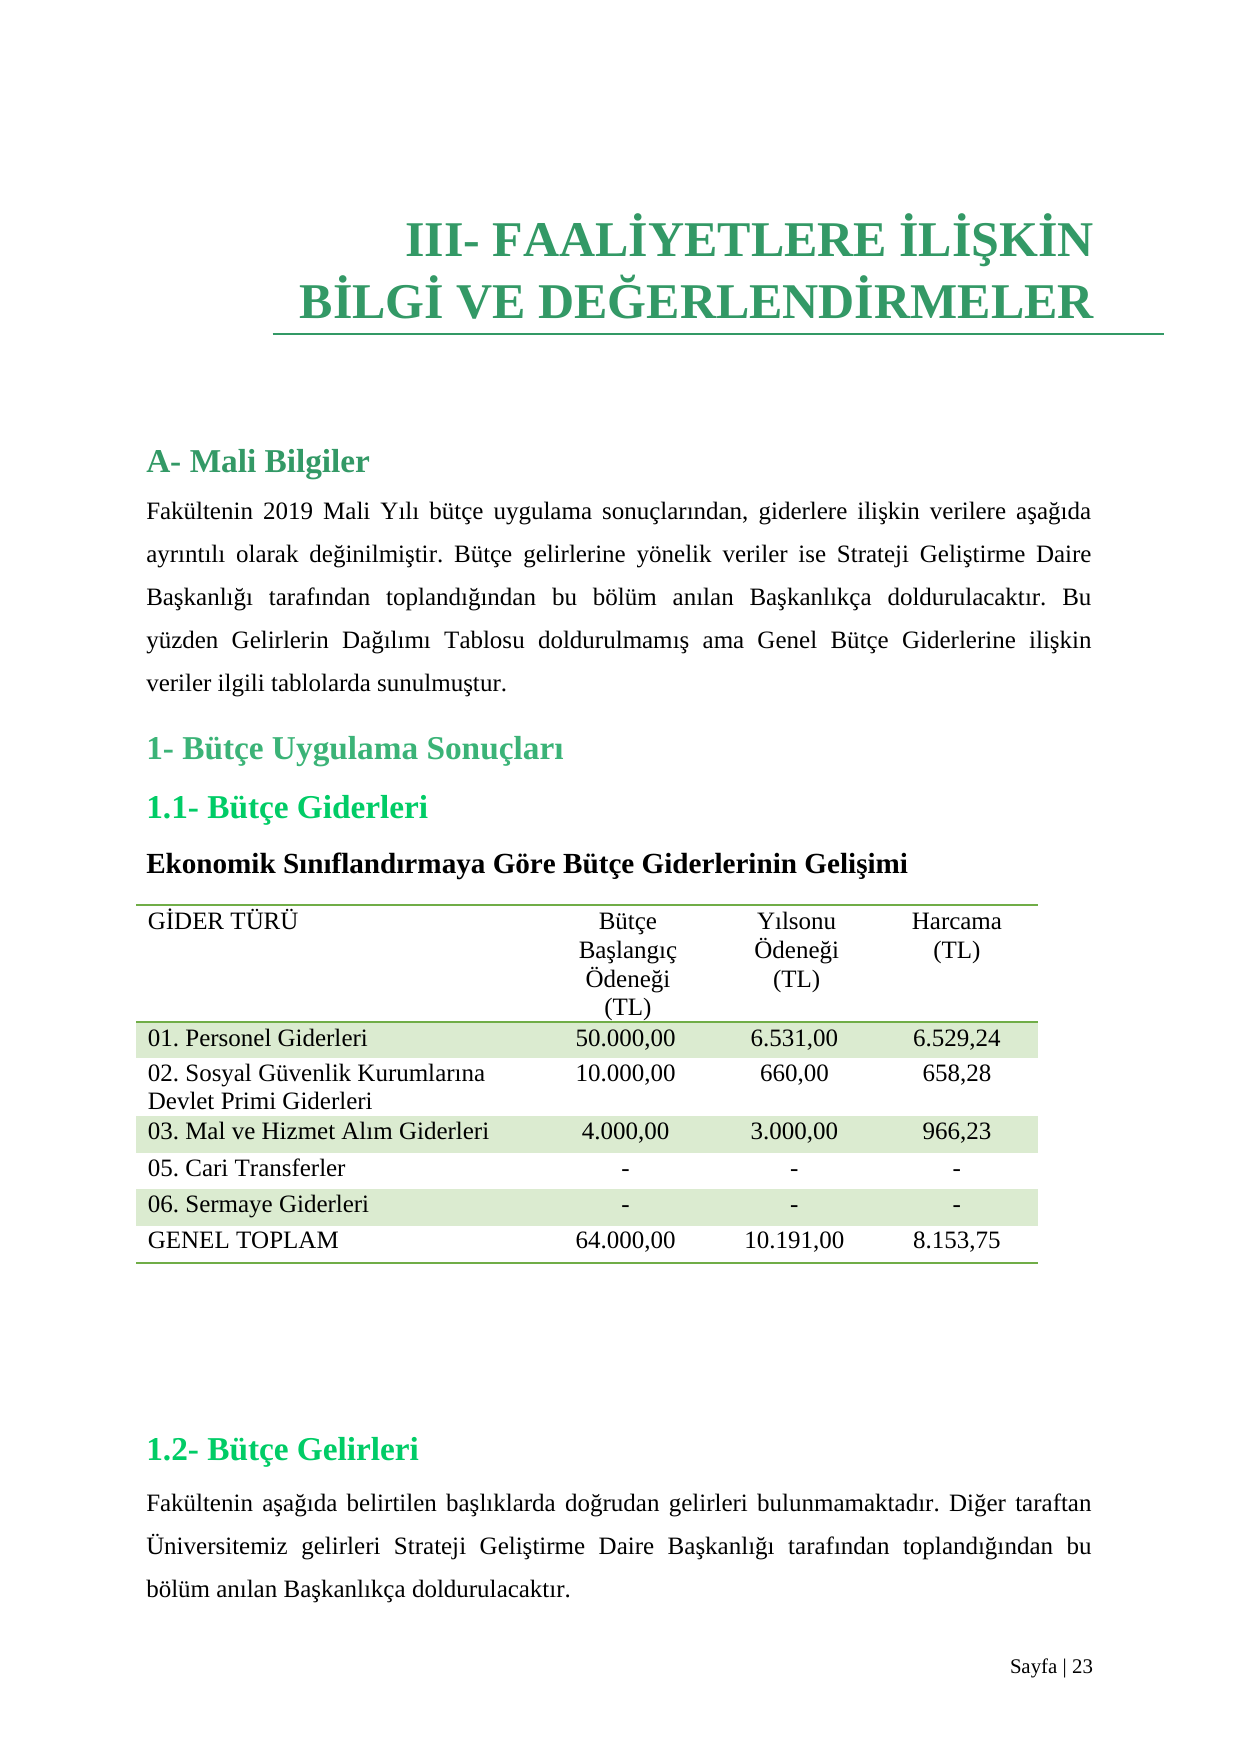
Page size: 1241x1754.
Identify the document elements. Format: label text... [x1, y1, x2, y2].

table_cell 10.000,00 [538, 1058, 713, 1116]
table_cell 6.529,24 [875, 1023, 1038, 1058]
subtitle A- Mali Bilgiler [146, 441, 1093, 479]
table_cell 658,28 [875, 1058, 1038, 1116]
table_header GİDER TÜRÜ [136, 906, 538, 1021]
table_cell 660,00 [713, 1058, 875, 1116]
subtitle 1.1- Bütçe Giderleri [146, 787, 1093, 826]
table_cell 50.000,00 [538, 1023, 713, 1058]
text Fakültenin aşağıda belirtilen başlıklarda doğrudan gelirleri bulunmamaktadır. Diğer taraftan Üniversitemiz gelirleri Strateji Geliştirme Daire Başkanlığı tarafından toplandığından bu bölüm anılan Başkanlıkça doldurulacaktır. [146, 1488, 1093, 1603]
subtitle Ekonomik Sınıflandırmaya Göre Bütçe Giderlerinin Gelişimi [146, 846, 1093, 880]
table_cell GENEL TOPLAM [136, 1226, 538, 1262]
text III- FAALİYETLERE İLİŞKİN [148, 210, 1094, 267]
table_cell - [538, 1189, 713, 1226]
table_cell 10.191,00 [713, 1226, 875, 1262]
table_cell 966,23 [875, 1116, 1038, 1153]
table_cell - [713, 1153, 875, 1189]
table_cell 4.000,00 [538, 1116, 713, 1153]
subtitle 1.2- Bütçe Gelirleri [146, 1429, 1093, 1467]
table_cell 3.000,00 [713, 1116, 875, 1153]
table_cell 06. Sermaye Giderleri [136, 1189, 538, 1226]
table_cell - [713, 1189, 875, 1226]
table_cell 6.531,00 [713, 1023, 875, 1058]
table_cell 64.000,00 [538, 1226, 713, 1262]
text 1- Bütçe Uygulama Sonuçları [146, 728, 1093, 767]
table_cell - [875, 1189, 1038, 1226]
table_header Harcama (TL) [875, 906, 1038, 1021]
table_cell 03. Mal ve Hizmet Alım Giderleri [136, 1116, 538, 1153]
table_cell 01. Personel Giderleri [136, 1023, 538, 1058]
text BİLGİ VE DEĞERLENDİRMELER [148, 272, 1094, 329]
table_cell 02. Sosyal Güvenlik Kurumlarına Devlet Primi Giderleri [136, 1058, 538, 1116]
table_cell 8.153,75 [875, 1226, 1038, 1262]
table_header Yılsonu Ödeneği (TL) [713, 906, 875, 1021]
table_cell - [538, 1153, 713, 1189]
table_header Bütçe Başlangıç Ödeneği (TL) [538, 906, 713, 1021]
table_cell - [875, 1153, 1038, 1189]
text Fakültenin 2019 Mali Yılı bütçe uygulama sonuçlarından, giderlere ilişkin verilere aşağıda ayrıntılı olarak değinilmiştir. Bütçe gelirlerine yönelik veriler ise Strateji Geliştirme Daire Başkanlığı tarafından toplandığından bu bölüm anılan Başkanlıkça doldurulacaktır. Bu yüzden Gelirlerin Dağılımı Tablosu doldurulmamış ama Genel Bütçe Giderlerine ilişkin veriler ilgili tablolarda sunulmuştur. [146, 496, 1093, 697]
table_cell 05. Cari Transferler [136, 1153, 538, 1189]
